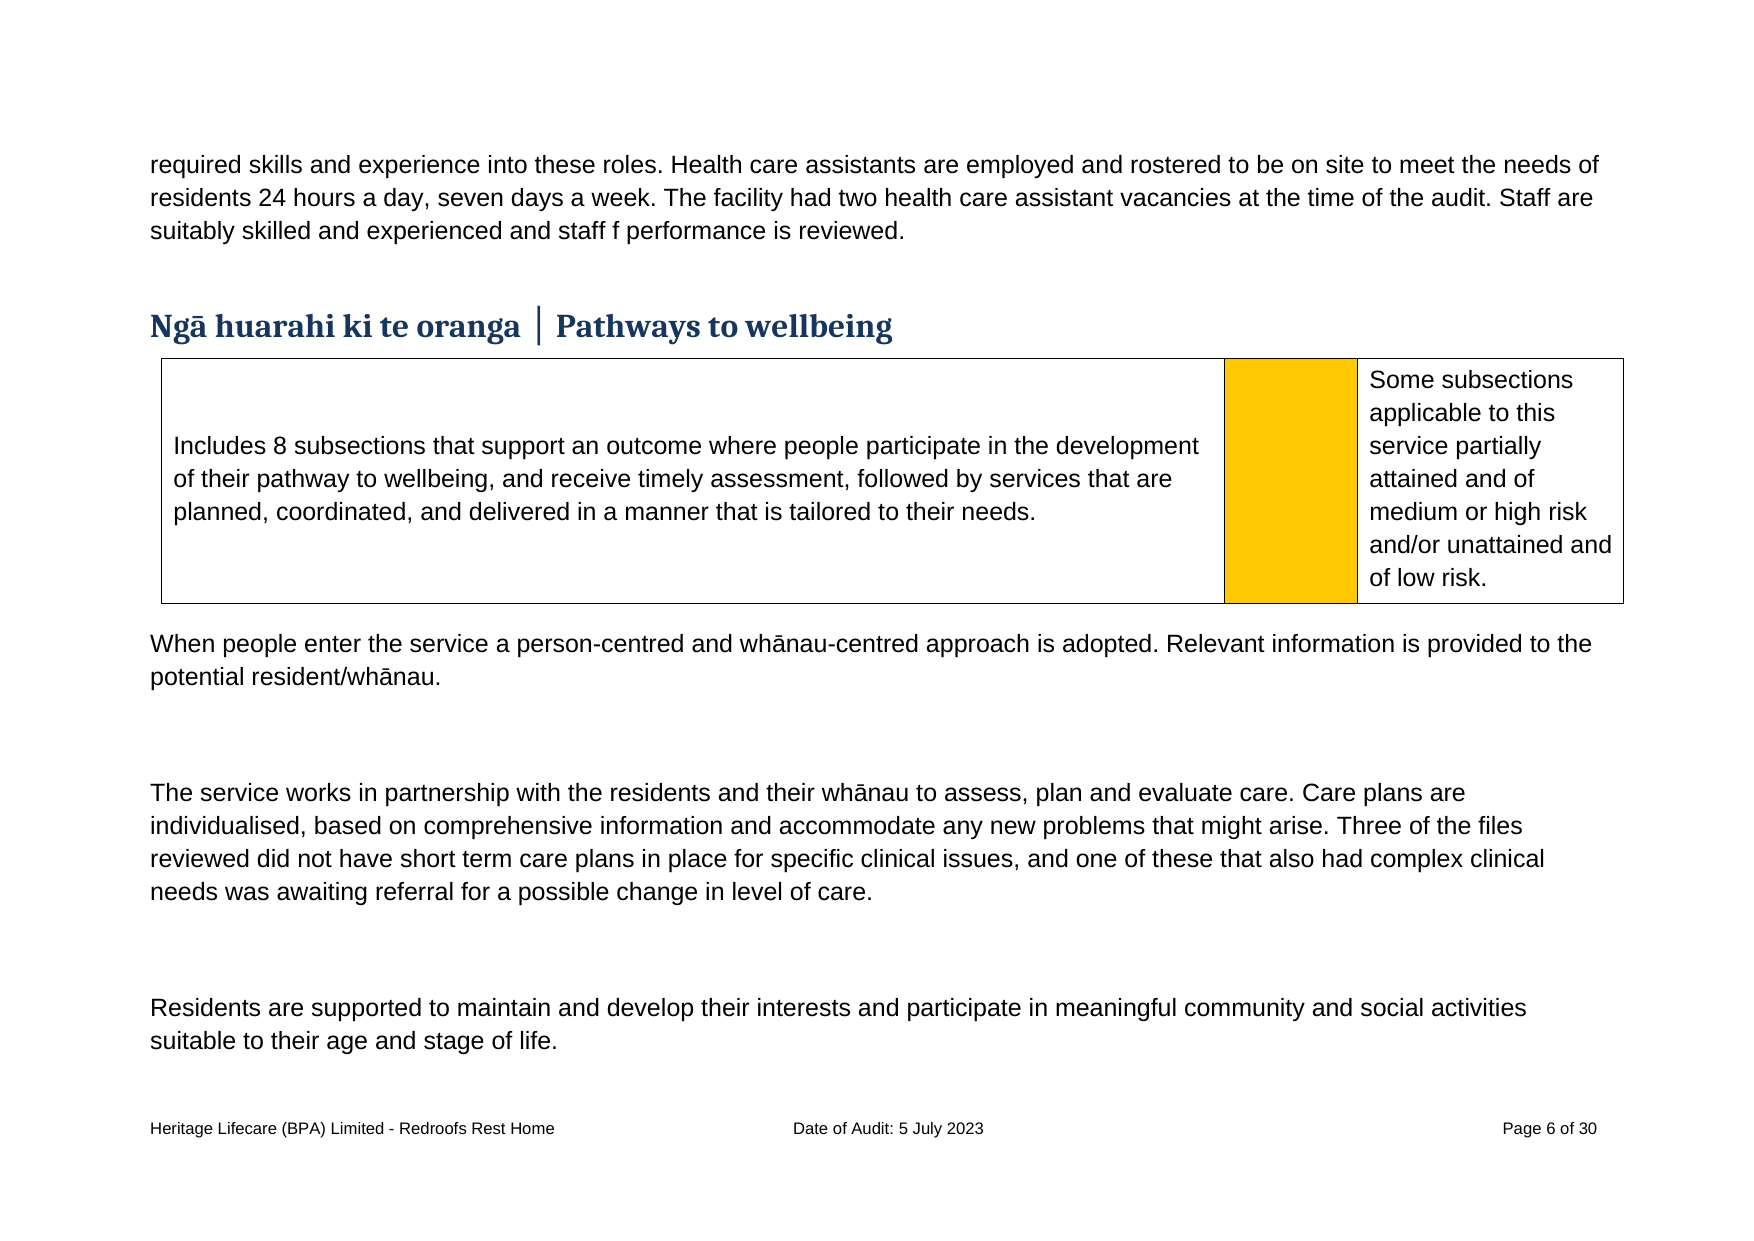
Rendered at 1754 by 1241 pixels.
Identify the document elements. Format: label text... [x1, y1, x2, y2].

table_header Some subsections applicable to this service partially attained and of medium or high risk and/or unattained and of low risk. [1358, 359, 1623, 603]
table_header [1225, 359, 1357, 603]
text Residents are supported to maintain and develop their interests and participate in meaningful community and social activities suitable to their age and stage of life. [150, 993, 1604, 1054]
subtitle Ngā huarahi ki te oranga │ Pathways to wellbeing [150, 307, 537, 345]
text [150, 150, 1604, 245]
text The service works in partnership with the residents and their whānau to assess, plan and evaluate care. Care plans are individualised, based on comprehensive information and accommodate any new problems that might arise. Three of the files reviewed did not have short term care plans in place for specific clinical issues, and one of these that also had complex clinical needs was awaiting referral for a possible change in level of care. [150, 778, 1604, 906]
subtitle Ngā huarahi ki te oranga │ Pathways to wellbeing [539, 307, 1604, 345]
text When people enter the service a person-centred and whānau-centred approach is adopted. Relevant information is provided to the potential resident/whānau. [150, 629, 1604, 690]
table_header Includes 8 subsections that support an outcome where people participate in the development of their pathway to wellbeing, and receive timely assessment, followed by services that are planned, coordinated, and delivered in a manner that is tailored to their needs. [162, 359, 1224, 603]
